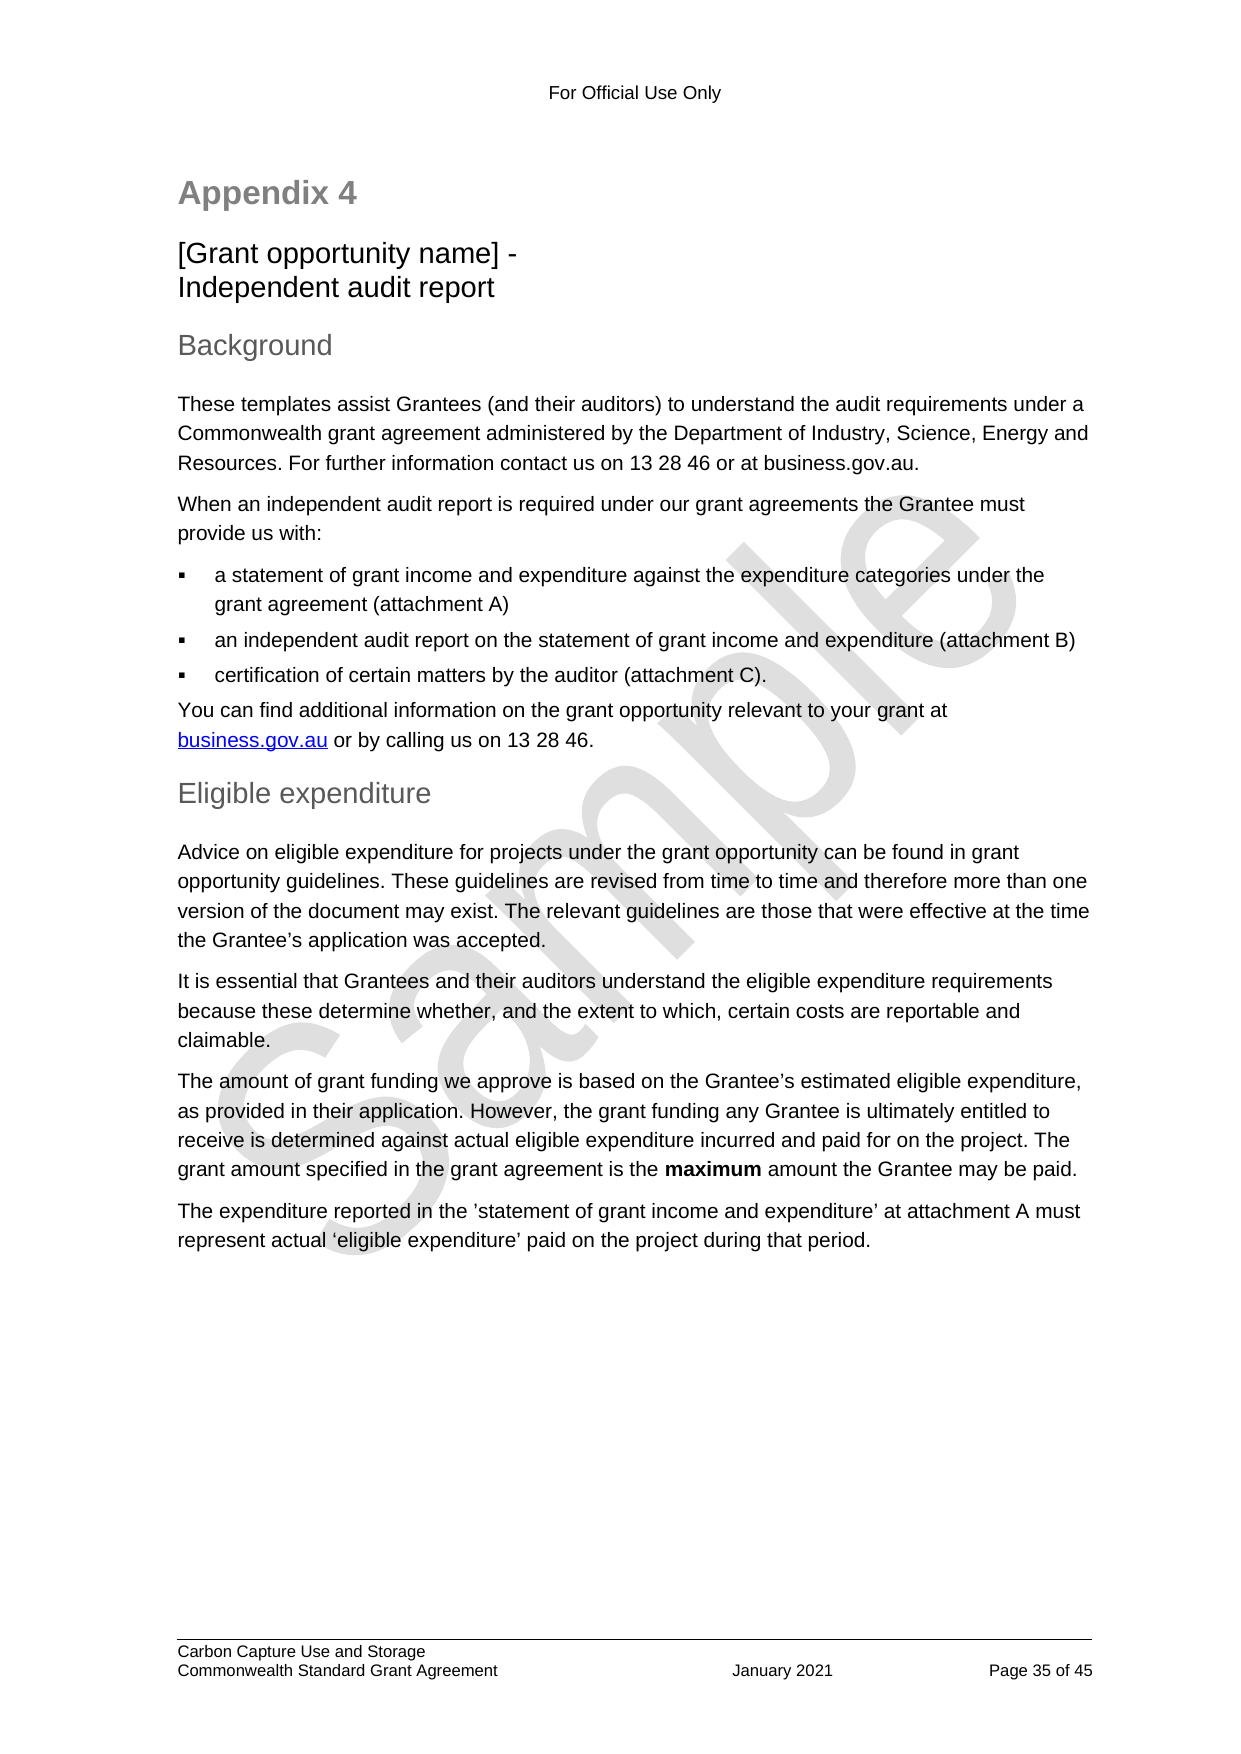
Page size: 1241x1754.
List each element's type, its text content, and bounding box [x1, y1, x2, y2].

text The amount of grant funding we approve is based on the Grantee’s estimated eligible expenditure, as provided in their application. However, the grant funding any Grantee is ultimately entitled to receive is determined against actual eligible expenditure incurred and paid for on the project. The grant amount specified in the grant agreement is the maximum amount the Grantee may be paid. [177, 1064, 1092, 1181]
list an independent audit report on the statement of grant income and expenditure (attachment B) [177, 622, 1092, 651]
list a statement of grant income and expenditure against the expenditure categories under the grant agreement (attachment A) [177, 558, 1092, 616]
text Advice on eligible expenditure for projects under the grant opportunity can be found in grant opportunity guidelines. These guidelines are revised from time to time and therefore more than one version of the document may exist. The relevant guidelines are those that were effective at the time the Grantee’s application was accepted. [177, 835, 1092, 952]
text It is essential that Grantees and their auditors understand the eligible expenditure requirements because these determine whether, and the extent to which, certain costs are reportable and claimable. [177, 964, 1092, 1052]
subtitle Background [177, 328, 1092, 362]
subtitle Eligible expenditure [177, 776, 1092, 810]
text When an independent audit report is required under our grant agreements the Grantee must provide us with: [177, 487, 1092, 545]
text These templates assist Grantees (and their auditors) to understand the audit requirements under a Commonwealth grant agreement administered by the Department of Industry, Science, Energy and Resources. For further information contact us on 13 28 46 or at business.gov.au. [177, 387, 1092, 474]
text You can find additional information on the grant opportunity relevant to your grant at business.gov.au or by calling us on 13 28 46. [177, 693, 1092, 751]
subtitle [Grant opportunity name] - Independent audit report [177, 236, 1092, 303]
list certification of certain matters by the auditor (attachment C). [177, 658, 1092, 687]
subtitle Appendix 4 [177, 173, 1092, 211]
text The expenditure reported in the ’statement of grant income and expenditure’ at attachment A must represent actual ‘eligible expenditure’ paid on the project during that period. [177, 1193, 1092, 1252]
